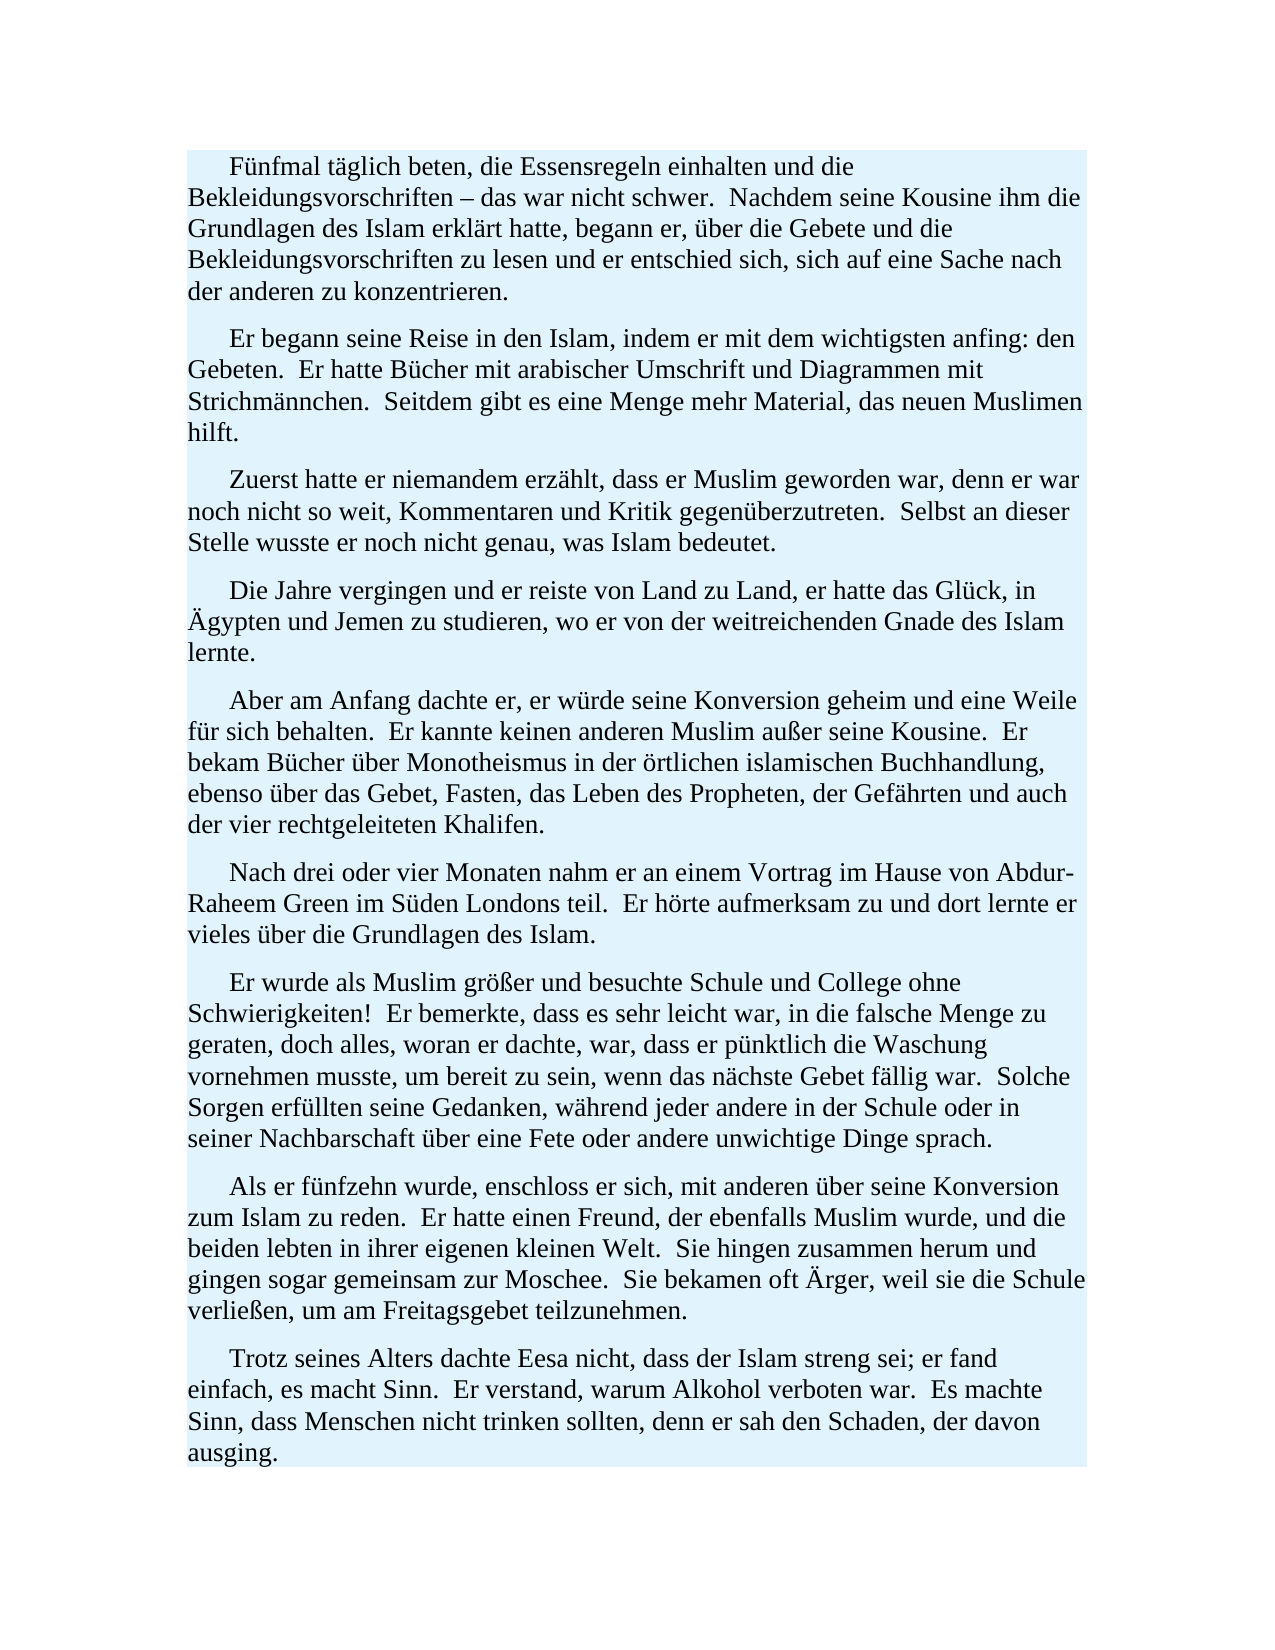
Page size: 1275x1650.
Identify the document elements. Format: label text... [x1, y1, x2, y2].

text Nach drei oder vier Monaten nahm er an einem Vortrag im Hause von Abdur-Raheem Green im Süden Londons teil. Er hörte aufmerksam zu und dort lernte er vieles über die Grundlagen des Islam. [187, 856, 1087, 950]
text Aber am Anfang dachte er, er würde seine Konversion geheim und eine Weile für sich behalten. Er kannte keinen anderen Muslim außer seine Kousine. Er bekam Bücher über Monotheismus in der örtlichen islamischen Buchhandlung, ebenso über das Gebet, Fasten, das Leben des Propheten, der Gefährten und auch der vier rechtgeleiteten Khalifen. [187, 684, 1087, 839]
text Zuerst hatte er niemandem erzählt, dass er Muslim geworden war, denn er war noch nicht so weit, Kommentaren und Kritik gegenüberzutreten. Selbst an dieser Stelle wusste er noch nicht genau, was Islam bedeutet. [187, 464, 1087, 557]
text Fünfmal täglich beten, die Essensregeln einhalten und die Bekleidungsvorschriften – das war nicht schwer. Nachdem seine Kousine ihm die Grundlagen des Islam erklärt hatte, begann er, über die Gebete und die Bekleidungsvorschriften zu lesen und er entschied sich, sich auf eine Sache nach der anderen zu konzentrieren. [187, 150, 1087, 306]
text Er begann seine Reise in den Islam, indem er mit dem wichtigsten anfing: den Gebeten. Er hatte Bücher mit arabischer Umschrift und Diagrammen mit Strichmännchen. Seitdem gibt es eine Menge mehr Material, das neuen Muslimen hilft. [187, 322, 1087, 447]
text Er wurde als Muslim größer und besuchte Schule und College ohne Schwierigkeiten! Er bemerkte, dass es sehr leicht war, in die falsche Menge zu geraten, doch alles, woran er dachte, war, dass er pünktlich die Waschung vornehmen musste, um bereit zu sein, wenn das nächste Gebet fällig war. Solche Sorgen erfüllten seine Gedanken, während jeder andere in der Schule oder in seiner Nachbarschaft über eine Fete oder andere unwichtige Dinge sprach. [187, 966, 1087, 1153]
text Als er fünfzehn wurde, enschloss er sich, mit anderen über seine Konversion zum Islam zu reden. Er hatte einen Freund, der ebenfalls Muslim wurde, und die beiden lebten in ihrer eigenen kleinen Welt. Sie hingen zusammen herum und gingen sogar gemeinsam zur Moschee. Sie bekamen oft Ärger, weil sie die Schule verließen, um am Freitagsgebet teilzunehmen. [187, 1170, 1087, 1326]
text Trotz seines Alters dachte Eesa nicht, dass der Islam streng sei; er fand einfach, es macht Sinn. Er verstand, warum Alkohol verboten war. Es machte Sinn, dass Menschen nicht trinken sollten, denn er sah den Schaden, der davon ausging. [187, 1342, 1087, 1467]
text Die Jahre vergingen und er reiste von Land zu Land, er hatte das Glück, in Ägypten und Jemen zu studieren, wo er von der weitreichenden Gnade des Islam lernte. [187, 574, 1087, 667]
